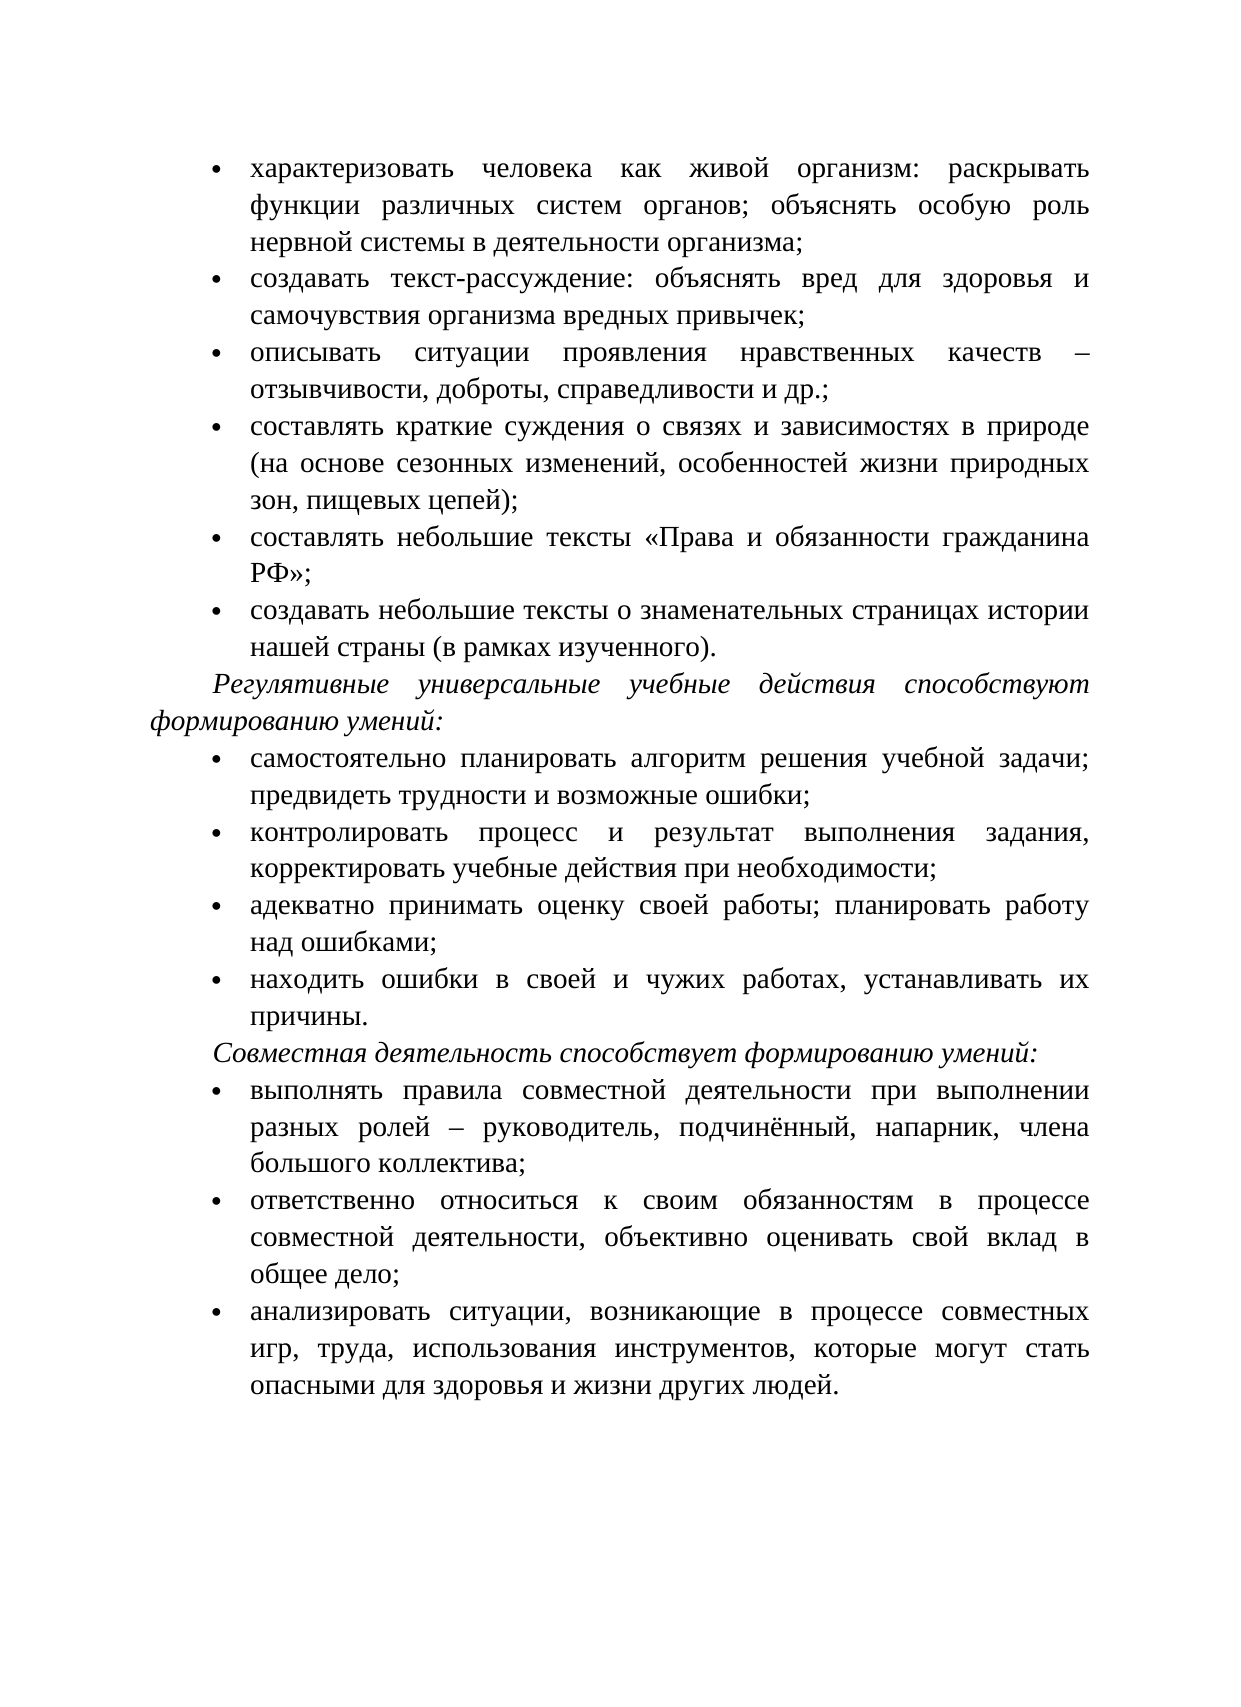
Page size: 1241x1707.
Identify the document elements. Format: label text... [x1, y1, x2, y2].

list характеризовать человека как живой организм: раскрывать функции различных систем органов; объяснять особую роль нервной системы в деятельности организма; [212, 150, 1090, 257]
list анализировать ситуации, возникающие в процессе совместных игр, труда, использования инструментов, которые могут стать опасными для здоровья и жизни других людей. [212, 1293, 1090, 1400]
list описывать ситуации проявления нравственных качеств – отзывчивости, доброты, справедливости и др.; [212, 334, 1090, 405]
list создавать текст-рассуждение: объяснять вред для здоровья и самочувствия организма вредных привычек; [212, 261, 1090, 331]
list адекватно принимать оценку своей работы; планировать работу над ошибками; [212, 887, 1090, 958]
text Регулятивные универсальные учебные действия способствуют формированию умений: [150, 666, 1090, 737]
text Совместная деятельность способствует формированию умений: [150, 1035, 1090, 1068]
list находить ошибки в своей и чужих работах, устанавливать их причины. [212, 961, 1090, 1032]
list ответственно относиться к своим обязанностям в процессе совместной деятельности, объективно оценивать свой вклад в общее дело; [212, 1182, 1090, 1290]
list составлять небольшие тексты «Права и обязанности гражданина РФ»; [212, 519, 1090, 589]
list создавать небольшие тексты о знаменательных страницах истории нашей страны (в рамках изученного). [212, 592, 1090, 663]
list контролировать процесс и результат выполнения задания, корректировать учебные действия при необходимости; [212, 814, 1090, 884]
list самостоятельно планировать алгоритм решения учебной задачи; предвидеть трудности и возможные ошибки; [212, 740, 1090, 810]
list выполнять правила совместной деятельности при выполнении разных ролей – руководитель, подчинённый, напарник, члена большого коллектива; [212, 1072, 1090, 1179]
list составлять краткие суждения о связях и зависимостях в природе (на основе сезонных изменений, особенностей жизни природных зон, пищевых цепей); [212, 408, 1090, 515]
